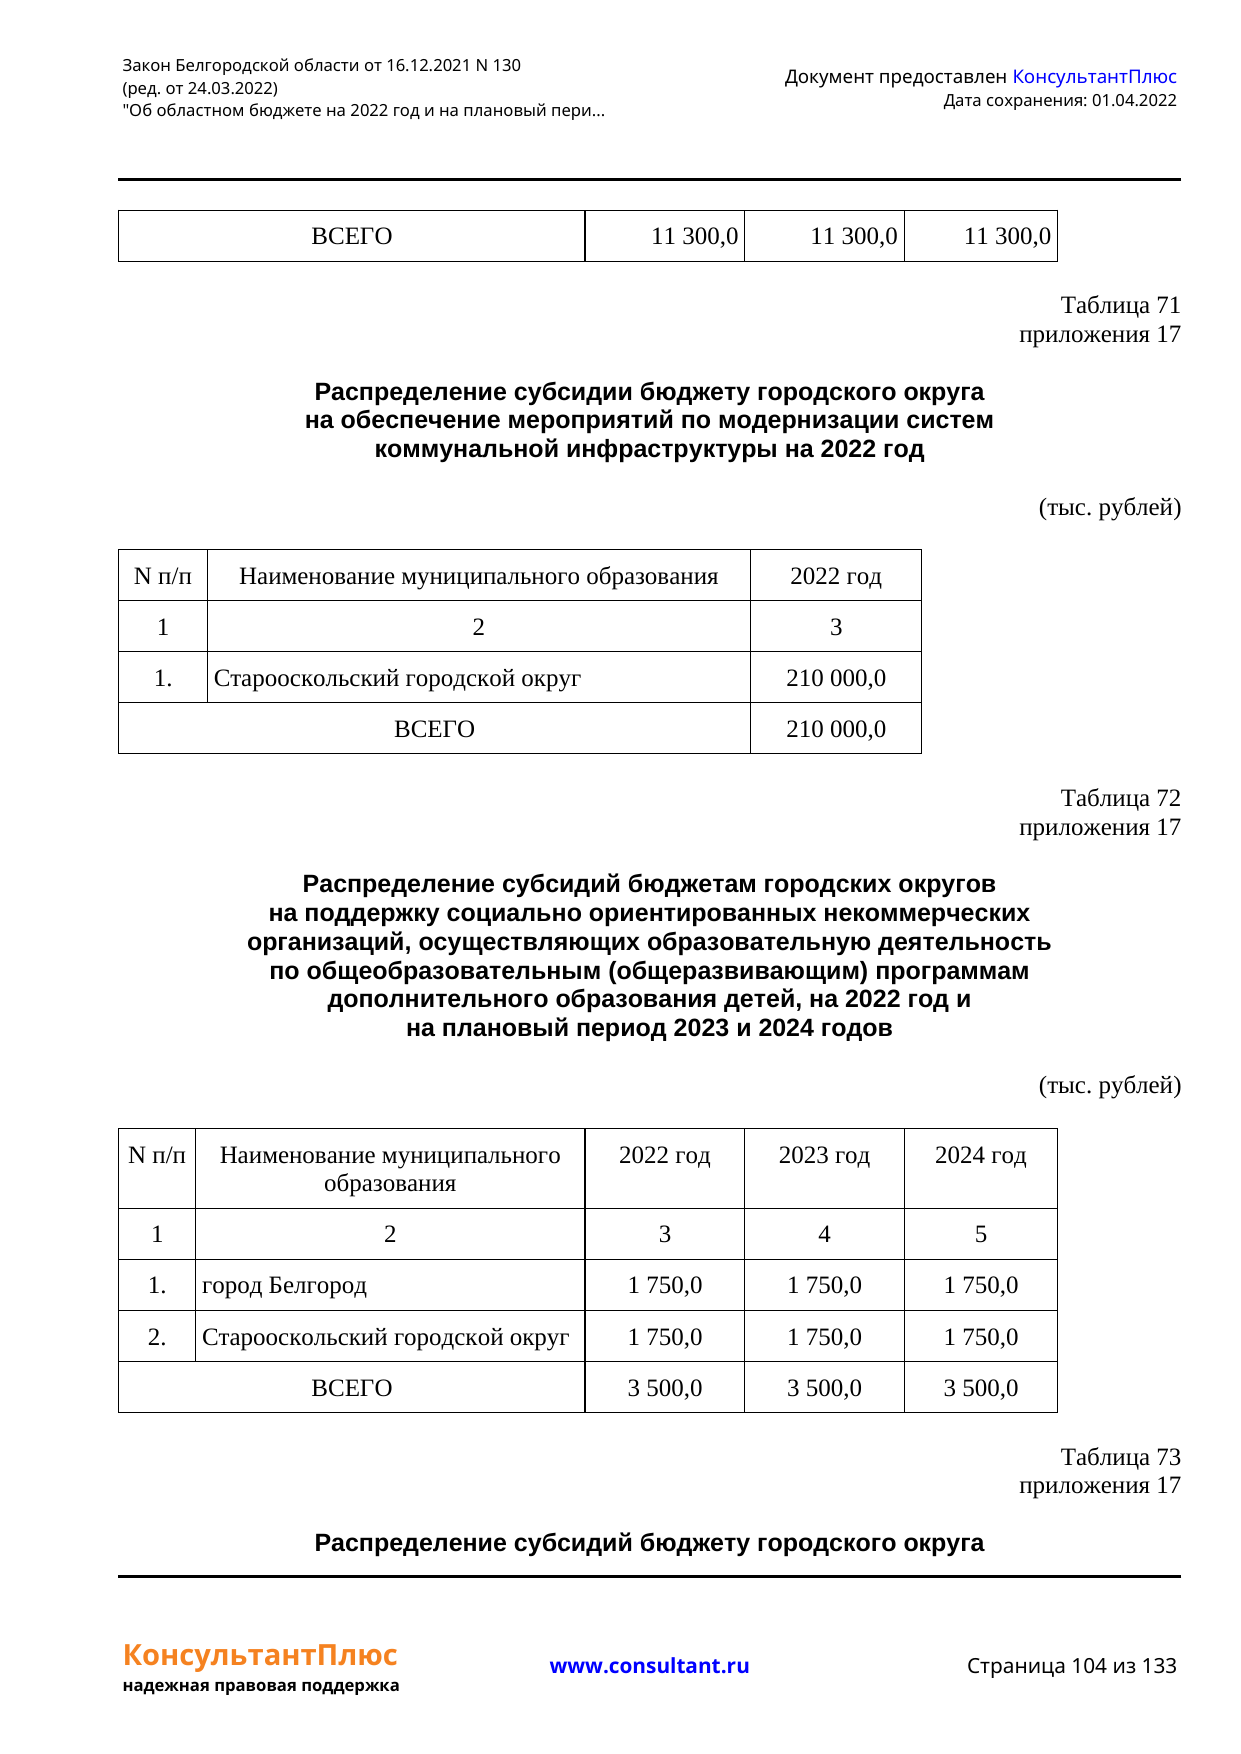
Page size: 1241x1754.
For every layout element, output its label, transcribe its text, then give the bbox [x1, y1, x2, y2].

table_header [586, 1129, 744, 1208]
title коммунальной инфраструктуры на 2022 год [118, 434, 1181, 463]
title на поддержку социально ориентированных некоммерческих [118, 898, 1181, 927]
text (тыс. рублей) [118, 1071, 1181, 1099]
title на обеспечение мероприятий по модернизации систем [118, 405, 1181, 434]
text приложения 17 [118, 812, 1181, 841]
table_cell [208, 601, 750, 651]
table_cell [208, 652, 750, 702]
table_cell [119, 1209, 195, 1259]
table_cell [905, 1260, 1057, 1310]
text (тыс. рублей) [118, 492, 1181, 520]
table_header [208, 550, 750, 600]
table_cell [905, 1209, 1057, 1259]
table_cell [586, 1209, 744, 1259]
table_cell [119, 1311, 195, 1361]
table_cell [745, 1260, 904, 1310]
title Распределение субсидии бюджету городского округа [118, 377, 1181, 405]
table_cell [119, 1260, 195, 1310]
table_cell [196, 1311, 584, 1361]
title Распределение субсидий бюджету городского округа [118, 1528, 1181, 1557]
title дополнительного образования детей, на 2022 год и [118, 984, 1181, 1013]
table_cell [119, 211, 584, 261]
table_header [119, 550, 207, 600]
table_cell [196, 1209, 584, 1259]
title на плановый период 2023 и 2024 годов [118, 1013, 1181, 1042]
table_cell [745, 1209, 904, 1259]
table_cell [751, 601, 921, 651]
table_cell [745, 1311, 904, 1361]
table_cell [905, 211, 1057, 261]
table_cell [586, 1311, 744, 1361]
title организаций, осуществляющих образовательную деятельность [118, 927, 1181, 956]
text Таблица 71 [118, 290, 1181, 319]
text Таблица 72 [118, 783, 1181, 812]
text Таблица 73 [118, 1442, 1181, 1471]
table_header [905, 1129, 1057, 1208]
text приложения 17 [118, 1471, 1181, 1499]
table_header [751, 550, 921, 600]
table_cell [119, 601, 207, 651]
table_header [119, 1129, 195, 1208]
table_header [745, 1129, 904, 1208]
title по общеобразовательным (общеразвивающим) программам [118, 956, 1181, 984]
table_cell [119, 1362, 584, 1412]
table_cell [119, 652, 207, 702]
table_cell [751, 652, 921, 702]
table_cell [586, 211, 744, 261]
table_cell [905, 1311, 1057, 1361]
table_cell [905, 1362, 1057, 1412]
text приложения 17 [118, 319, 1181, 348]
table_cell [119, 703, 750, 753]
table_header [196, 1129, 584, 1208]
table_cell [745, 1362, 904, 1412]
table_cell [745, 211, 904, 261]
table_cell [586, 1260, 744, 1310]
title Распределение субсидий бюджетам городских округов [118, 869, 1181, 898]
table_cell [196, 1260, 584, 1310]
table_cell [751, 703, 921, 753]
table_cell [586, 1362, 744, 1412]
